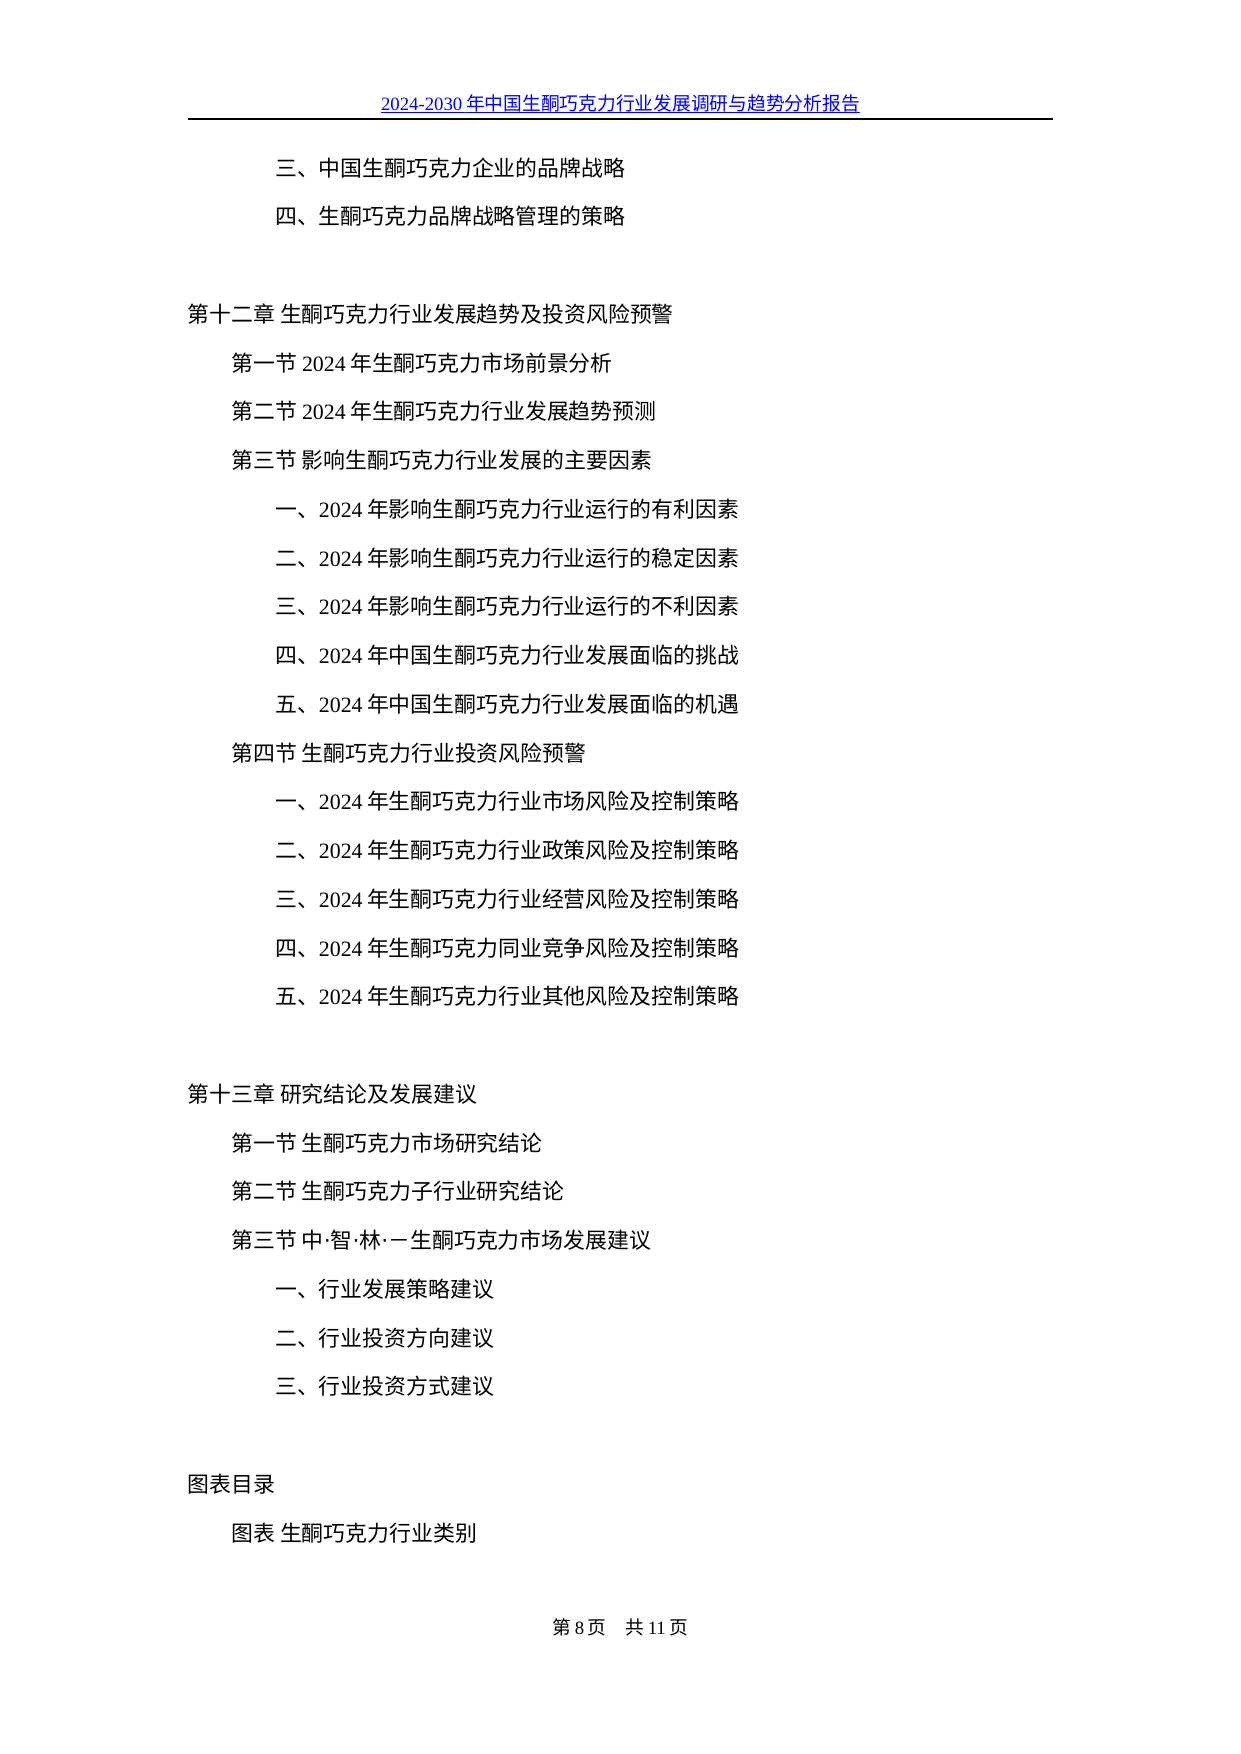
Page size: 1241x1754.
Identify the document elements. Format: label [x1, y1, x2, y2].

text [187, 150, 1053, 1548]
